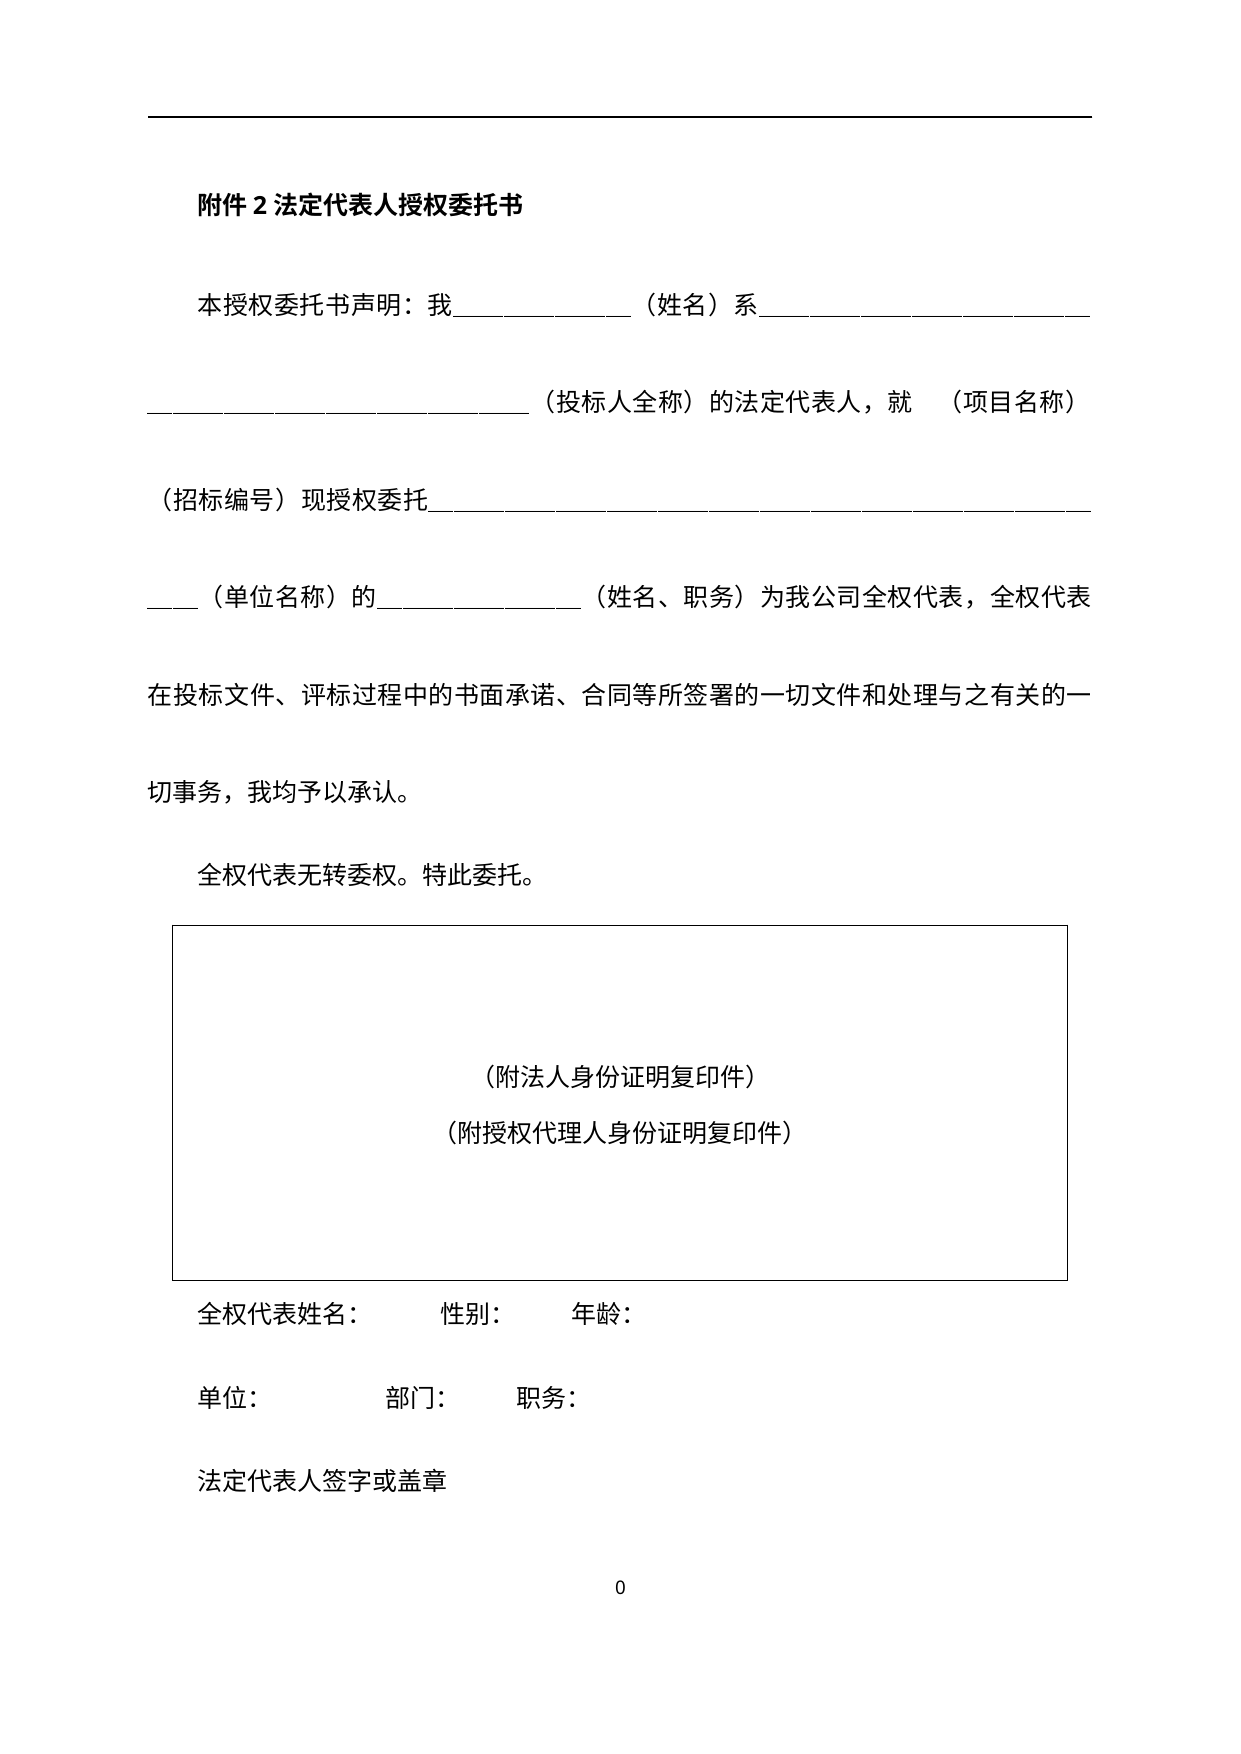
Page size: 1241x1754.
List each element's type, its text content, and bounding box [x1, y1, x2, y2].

text 全权代表姓名： 性别： 年龄： [148, 1281, 1092, 1346]
text 单位： 部门： 职务： [148, 1364, 1092, 1429]
text 附件2 法定代表人授权委托书 [148, 171, 1092, 236]
text 本授权委托书声明：我＿＿＿＿＿＿＿（姓名）系＿＿＿＿＿＿＿＿＿＿＿＿＿＿＿＿＿＿＿＿＿＿＿＿＿＿＿＿（投标人全称）的法定代表人，就 （项目名称） （招标编号）现授权委托＿＿＿＿＿＿＿＿＿＿＿＿＿＿＿＿＿＿＿＿＿＿＿＿＿＿＿＿（单位名称）的＿＿＿＿＿＿＿＿（姓名、职务）为我公司全权代表，全权代表在投标文件、评标过程中的书面承诺、合同等所签署的一切文件和处理与之有关的一切事务，我均予以承认。 [148, 271, 1092, 823]
table_header （附法人身份证明复印件） （附授权代理人身份证明复印件） [173, 926, 1067, 1279]
text 法定代表人签字或盖章 [148, 1447, 1092, 1512]
text 全权代表无转委权。特此委托。 [148, 841, 1092, 906]
